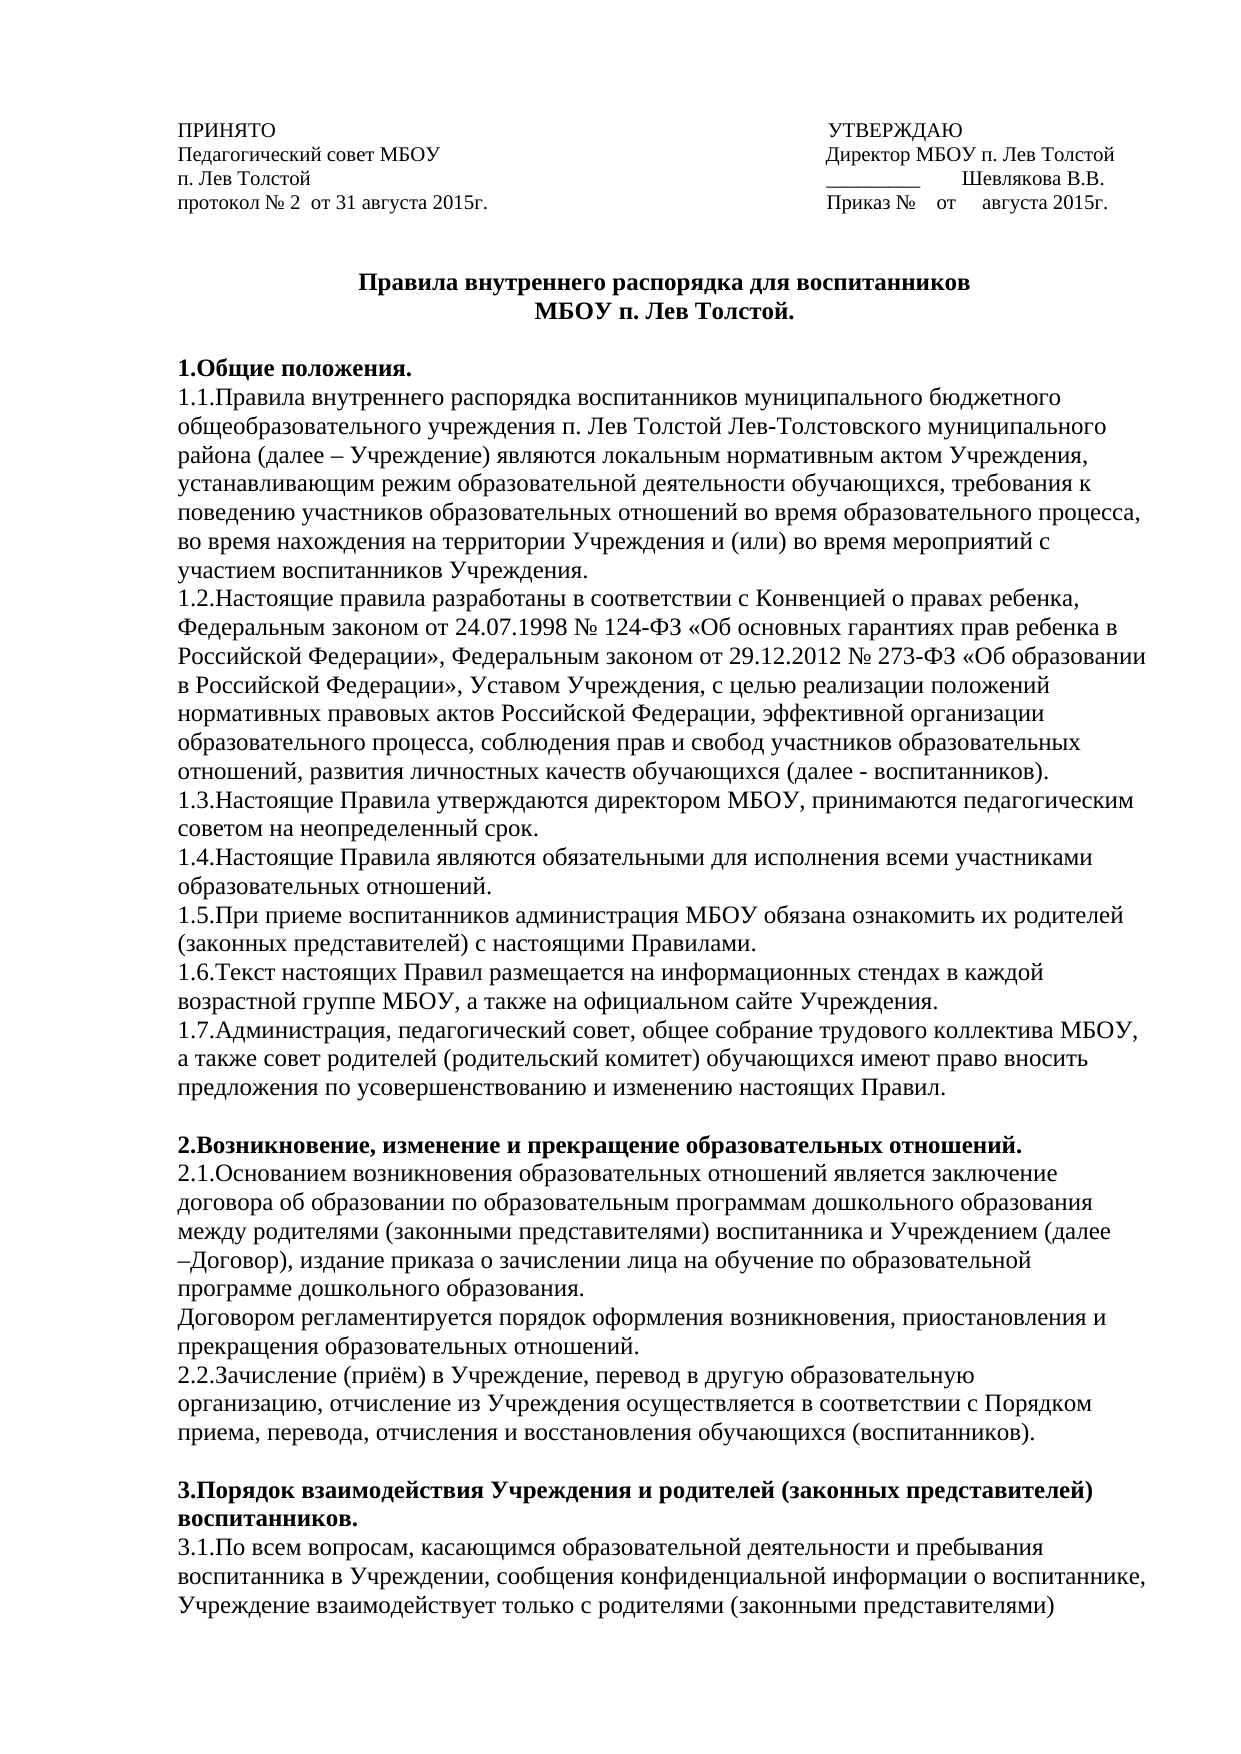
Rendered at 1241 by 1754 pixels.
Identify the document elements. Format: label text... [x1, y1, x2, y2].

text Федеральным законом от 24.07.1998 № 124-ФЗ «Об основных гарантиях прав ребенка в [177, 612, 1152, 641]
text 2.2.Зачисление (приём) в Учреждение, перевод в другую образовательную [177, 1360, 1152, 1388]
text между родителями (законными представителями) воспитанника и Учреждением (далее [177, 1216, 1152, 1245]
text 1.1.Правила внутреннего распорядка воспитанников муниципального бюджетного общеобразовательного учреждения п. Лев Толстой Лев-Толстовского муниципального [177, 382, 1152, 440]
text 1.2.Настоящие правила разработаны в соответствии с Конвенцией о правах ребенка, [177, 583, 1152, 612]
text 1.6.Текст настоящих Правил размещается на информационных стендах в каждой возрастной группе МБОУ, а также на официальном сайте Учреждения. [177, 957, 1152, 1015]
text района (далее – Учреждение) являются локальным нормативным актом Учреждения, [177, 440, 1152, 468]
text 2.1.Основанием возникновения образовательных отношений является заключение [177, 1158, 1152, 1187]
text договора об образовании по образовательным программам дошкольного образования [177, 1187, 1152, 1216]
text 1.5.При приеме воспитанников администрация МБОУ обязана ознакомить их родителей (законных представителей) с настоящими Правилами. [177, 900, 1152, 957]
text 3.1.По всем вопросам, касающимся образовательной деятельности и пребывания [177, 1532, 1152, 1561]
text 1.3.Настоящие Правила утверждаются директором МБОУ, принимаются педагогическим советом на неопределенный срок. [177, 785, 1152, 842]
text Российской Федерации», Федеральным законом от 29.12.2012 № 273-ФЗ «Об образовании в Российской Федерации», Уставом Учреждения, с целью реализации положений нормативных правовых актов Российской Федерации, эффективной организации образовательного процесса, соблюдения прав и свобод участников образовательных отношений, развития личностных качеств обучающихся (далее - воспитанников). [177, 641, 1152, 785]
text организацию, отчисление из Учреждения осуществляется в соответствии с Порядком [177, 1388, 1152, 1417]
text во время нахождения на территории Учреждения и (или) во время мероприятий с участием воспитанников Учреждения. [177, 526, 1152, 583]
text программе дошкольного образования. [177, 1273, 1152, 1302]
text приема, перевода, отчисления и восстановления обучающихся (воспитанников). [177, 1417, 1152, 1446]
text Учреждение взаимодействует только с родителями (законными представителями) [177, 1590, 1152, 1618]
text поведению участников образовательных отношений во время образовательного процесса, [177, 497, 1152, 526]
text 3.Порядок взаимодействия Учреждения и родителей (законных представителей) воспитанников. [177, 1475, 1152, 1532]
text 1.7.Администрация, педагогический совет, общее собрание трудового коллектива МБОУ, а также совет родителей (родительский комитет) обучающихся имеют право вносить предложения по усовершенствованию и изменению настоящих Правил. [177, 1015, 1152, 1101]
text протокол № 2 от 31 августа 2015г. Приказ № от августа 2015г. [177, 190, 1152, 214]
text п. Лев Толстой _________ Шевлякова В.В. [177, 166, 1152, 190]
text Педагогический совет МБОУ Директор МБОУ п. Лев Толстой [177, 142, 1152, 166]
text –Договор), издание приказа о зачислении лица на обучение по образовательной [177, 1245, 1152, 1273]
text воспитанника в Учреждении, сообщения конфиденциальной информации о воспитаннике, [177, 1561, 1152, 1590]
text 1.4.Настоящие Правила являются обязательными для исполнения всеми участниками образовательных отношений. [177, 842, 1152, 900]
text 1.Общие положения. [177, 353, 1152, 382]
text Договором регламентируется порядок оформления возникновения, приостановления и прекращения образовательных отношений. [177, 1302, 1152, 1360]
text устанавливающим режим образовательной деятельности обучающихся, требования к [177, 468, 1152, 497]
text Правила внутреннего распорядка для воспитанников [177, 267, 1152, 296]
text МБОУ п. Лев Толстой. [177, 296, 1152, 325]
text ПРИНЯТО УТВЕРЖДАЮ [177, 118, 1152, 142]
text 2.Возникновение, изменение и прекращение образовательных отношений. [177, 1130, 1152, 1158]
